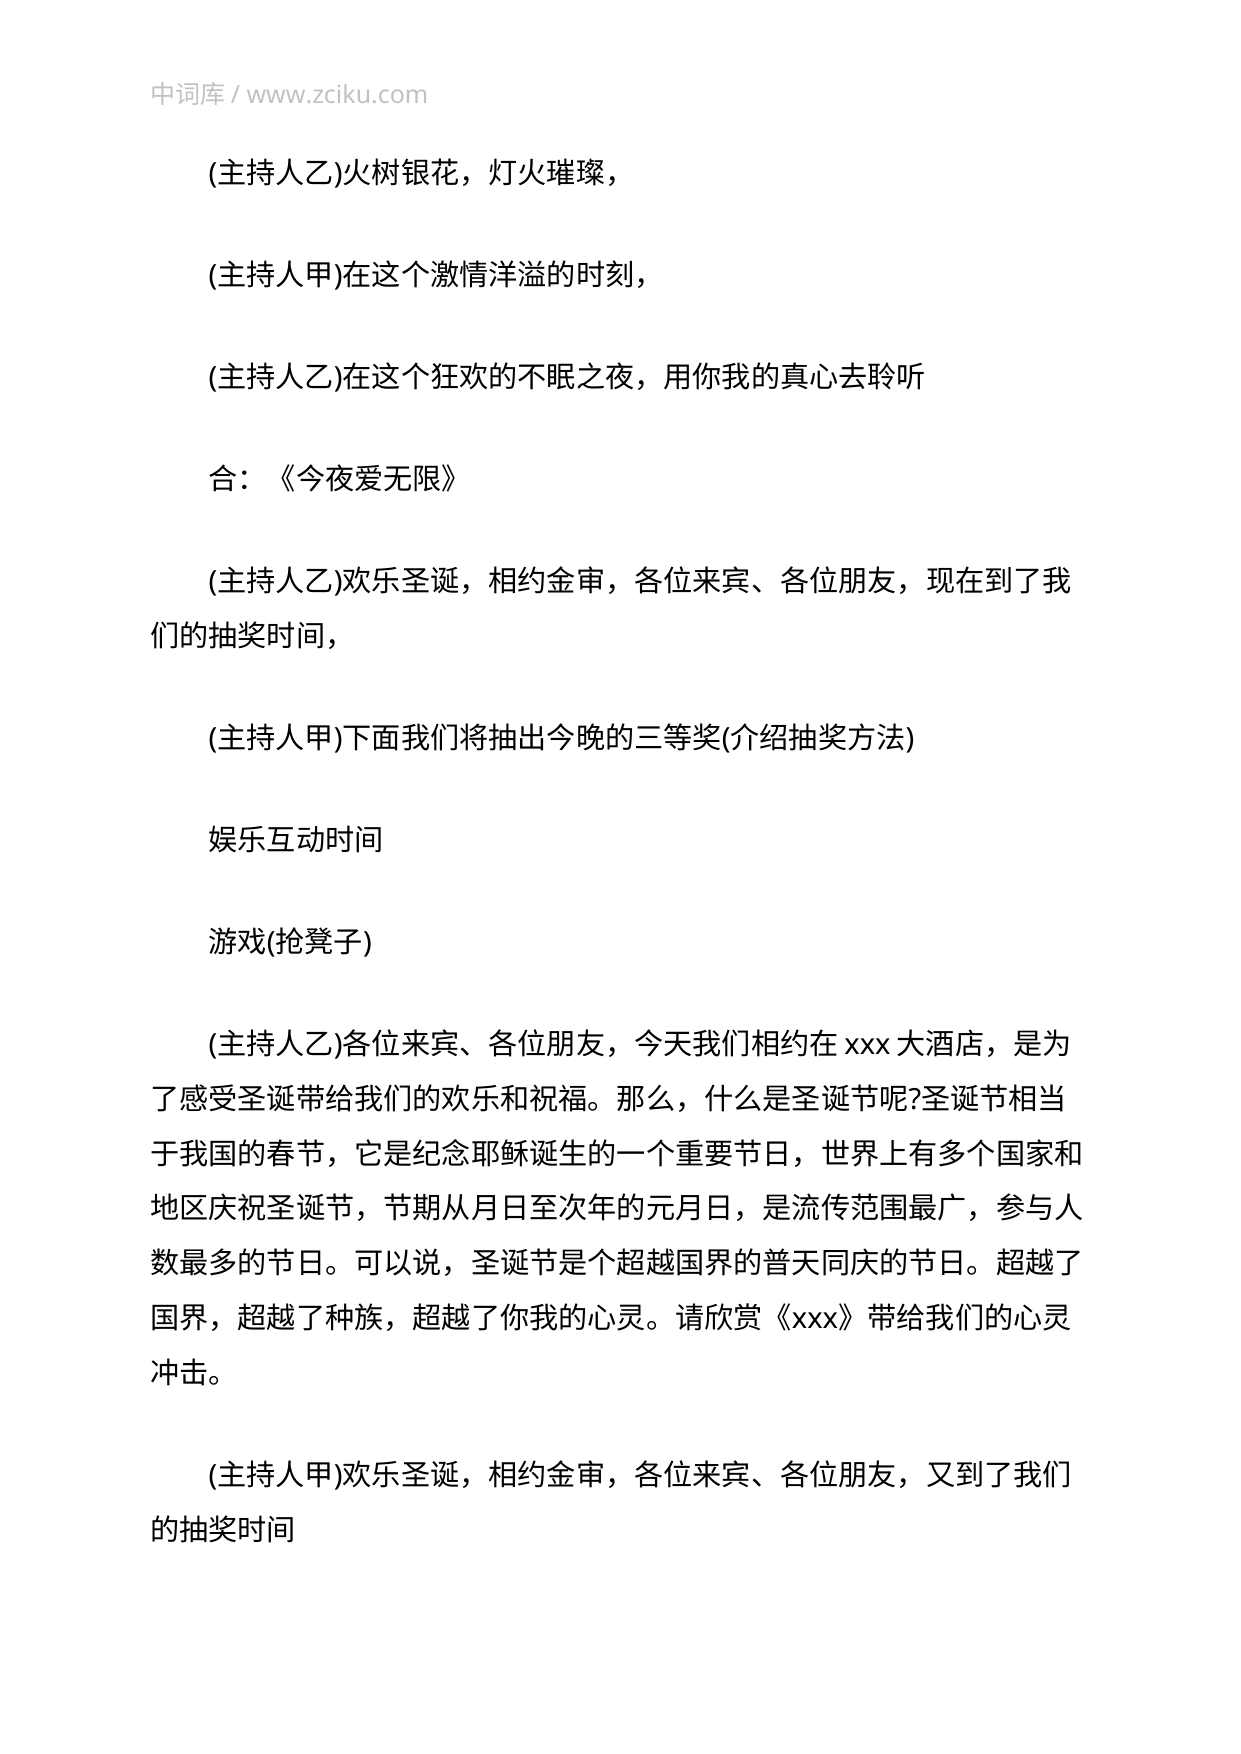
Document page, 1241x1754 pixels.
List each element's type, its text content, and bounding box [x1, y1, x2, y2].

text (主持人甲)在这个激情洋溢的时刻， [150, 252, 1090, 294]
text (主持人乙)在这个狂欢的不眠之夜，用你我的真心去聆听 [150, 354, 1090, 396]
text (主持人乙)欢乐圣诞，相约金审，各位来宾、各位朋友，现在到了我们的抽奖时间， [150, 558, 1090, 655]
text (主持人甲)欢乐圣诞，相约金审，各位来宾、各位朋友，又到了我们的抽奖时间 [150, 1452, 1090, 1549]
text 娱乐互动时间 [150, 816, 1090, 859]
text 游戏(抢凳子) [150, 918, 1090, 961]
text 合：《今夜爱无限》 [150, 456, 1090, 498]
text (主持人甲)下面我们将抽出今晚的三等奖(介绍抽奖方法) [150, 714, 1090, 757]
text (主持人乙)火树银花，灯火璀璨， [150, 150, 1090, 192]
text (主持人乙)各位来宾、各位朋友，今天我们相约在xxx大酒店，是为了感受圣诞带给我们的欢乐和祝福。那么，什么是圣诞节呢?圣诞节相当于我国的春节，它是纪念耶稣诞生的一个重要节日，世界上有多个国家和地区庆祝圣诞节，节期从月日至次年的元月日，是流传范围最广，参与人数最多的节日。可以说，圣诞节是个超越国界的普天同庆的节日。超越了国界，超越了种族，超越了你我的心灵。请欣赏《xxx》带给我们的心灵冲击。 [150, 1020, 1090, 1392]
